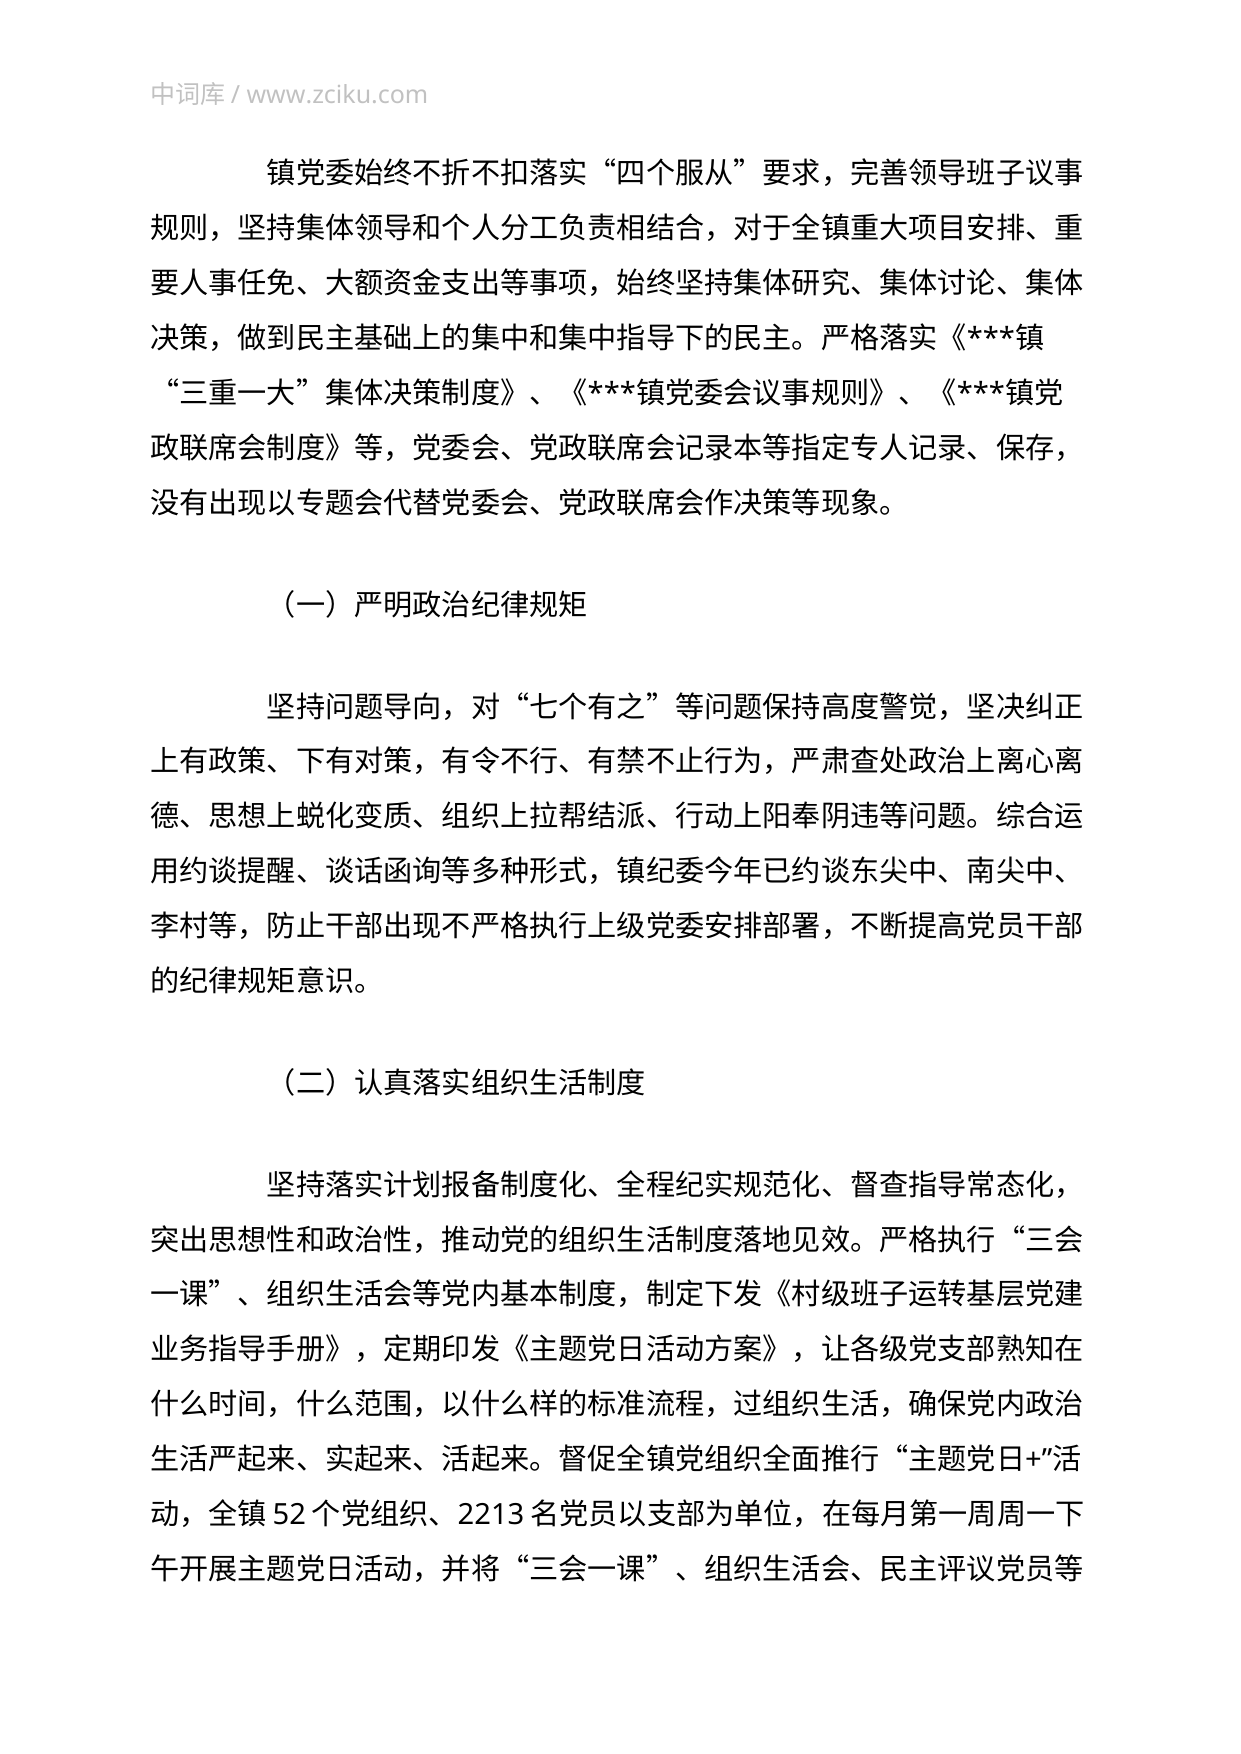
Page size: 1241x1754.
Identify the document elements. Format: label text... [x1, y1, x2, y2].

text （二）认真落实组织生活制度 [150, 1059, 1090, 1102]
text （一）严明政治纪律规矩 [150, 581, 1090, 624]
text 坚持问题导向，对“七个有之”等问题保持高度警觉，坚决纠正上有政策、下有对策，有令不行、有禁不止行为，严肃查处政治上离心离德、思想上蜕化变质、组织上拉帮结派、行动上阳奉阴违等问题。综合运用约谈提醒、谈话函询等多种形式，镇纪委今年已约谈东尖中、南尖中、李村等，防止干部出现不严格执行上级党委安排部署，不断提高党员干部的纪律规矩意识。 [150, 683, 1090, 1000]
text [150, 1161, 1090, 1588]
text 镇党委始终不折不扣落实“四个服从”要求，完善领导班子议事规则，坚持集体领导和个人分工负责相结合，对于全镇重大项目安排、重要人事任免、大额资金支出等事项，始终坚持集体研究、集体讨论、集体决策，做到民主基础上的集中和集中指导下的民主。严格落实《***镇“三重一大”集体决策制度》、《***镇党委会议事规则》、《***镇党政联席会制度》等，党委会、党政联席会记录本等指定专人记录、保存，没有出现以专题会代替党委会、党政联席会作决策等现象。 [150, 150, 1090, 522]
